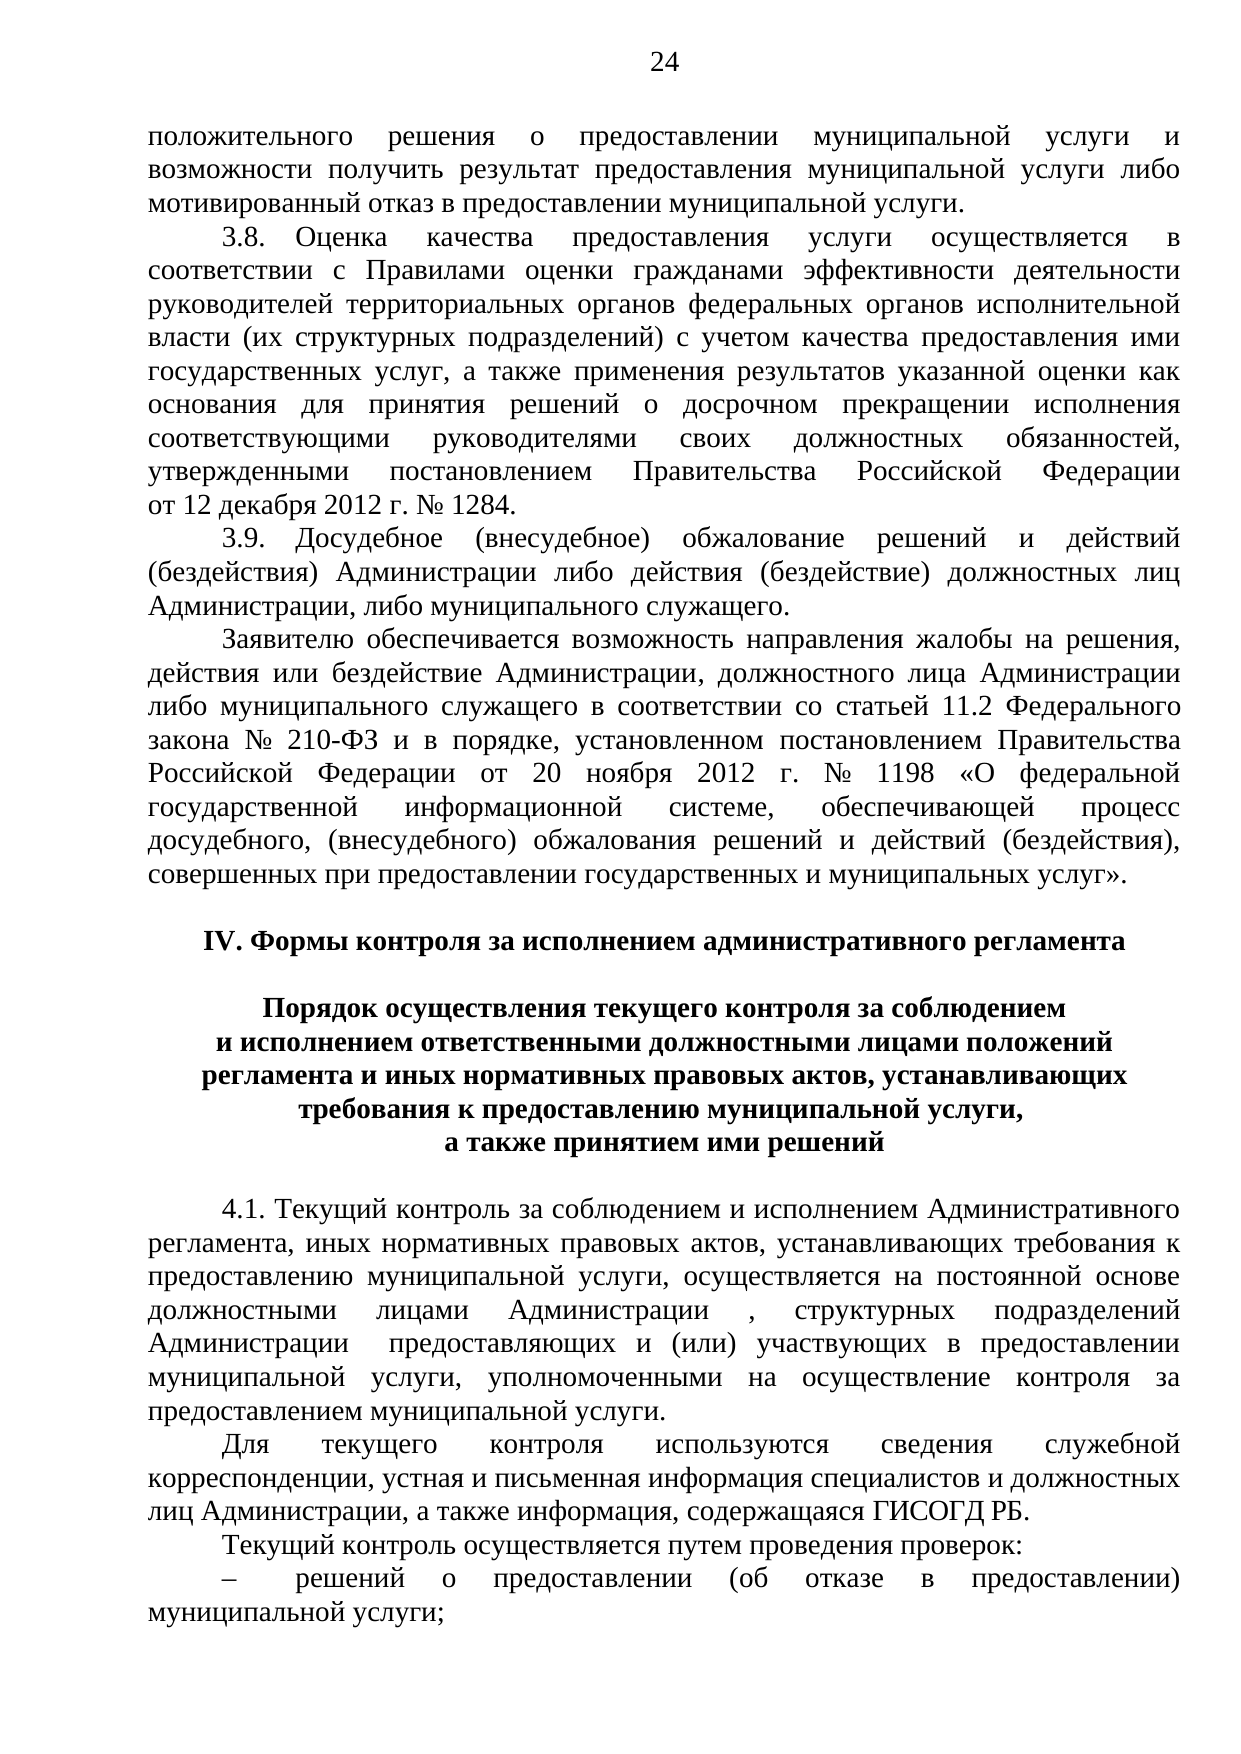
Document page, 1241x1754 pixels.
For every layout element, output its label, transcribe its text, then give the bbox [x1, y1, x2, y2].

list Оценка качества предоставления услуги осуществляется в соответствии с Правилами оценки гражданами эффективности деятельности руководителей территориальных органов федеральных органов исполнительной власти (их структурных подразделений) с учетом качества предоставления ими государственных услуг, а также применения результатов указанной оценки как основания для принятия решений о досрочном прекращении исполнения соответствующими руководителями своих должностных обязанностей, утвержденными постановлением Правительства Российской Федерации от 12 декабря 2012 г. № 1284. [148, 219, 1181, 521]
list Досудебное (внесудебное) обжалование решений и действий (бездействия) Администрации либо действия (бездействие) должностных лиц Администрации, либо муниципального служащего. [148, 521, 1181, 621]
list 4.1. Текущий контроль за соблюдением и исполнением Административного регламента, иных нормативных правовых актов, устанавливающих требования к предоставлению муниципальной услуги, осуществляется на постоянной основе должностными лицами Администрации , структурных подразделений Администрации предоставляющих и (или) участвующих в предоставлении муниципальной услуги, уполномоченными на осуществление контроля за предоставлением муниципальной услуги. [148, 1191, 1181, 1426]
text регламента и иных нормативных правовых актов, устанавливающих требования к предоставлению муниципальной услуги, а также принятием ими решений [148, 1057, 1181, 1158]
list решений о предоставлении (об отказе в предоставлении) муниципальной услуги; [148, 1560, 1181, 1627]
text Для текущего контроля используются сведения служебной корреспонденции, устная и письменная информация специалистов и должностных лиц Администрации, а также информация, содержащаяся ГИСОГД РБ. [148, 1426, 1181, 1527]
text и исполнением ответственными должностными лицами положений [148, 1024, 1181, 1057]
text IV. Формы контроля за исполнением административного регламента [148, 923, 1181, 957]
text Порядок осуществления текущего контроля за соблюдением [148, 990, 1181, 1024]
text Заявителю обеспечивается возможность направления жалобы на решения, действия или бездействие Администрации, должностного лица Администрации либо муниципального служащего в соответствии со статьей 11.2 Федерального закона № 210-ФЗ и в порядке, установленном постановлением Правительства Российской Федерации от 20 ноября 2012 г. № 1198 «О федеральной государственной информационной системе, обеспечивающей процесс досудебного, (внесудебного) обжалования решений и действий (бездействия), совершенных при предоставлении государственных и муниципальных услуг». [148, 621, 1181, 889]
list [148, 118, 1181, 219]
text Текущий контроль осуществляется путем проведения проверок: [148, 1527, 1181, 1560]
